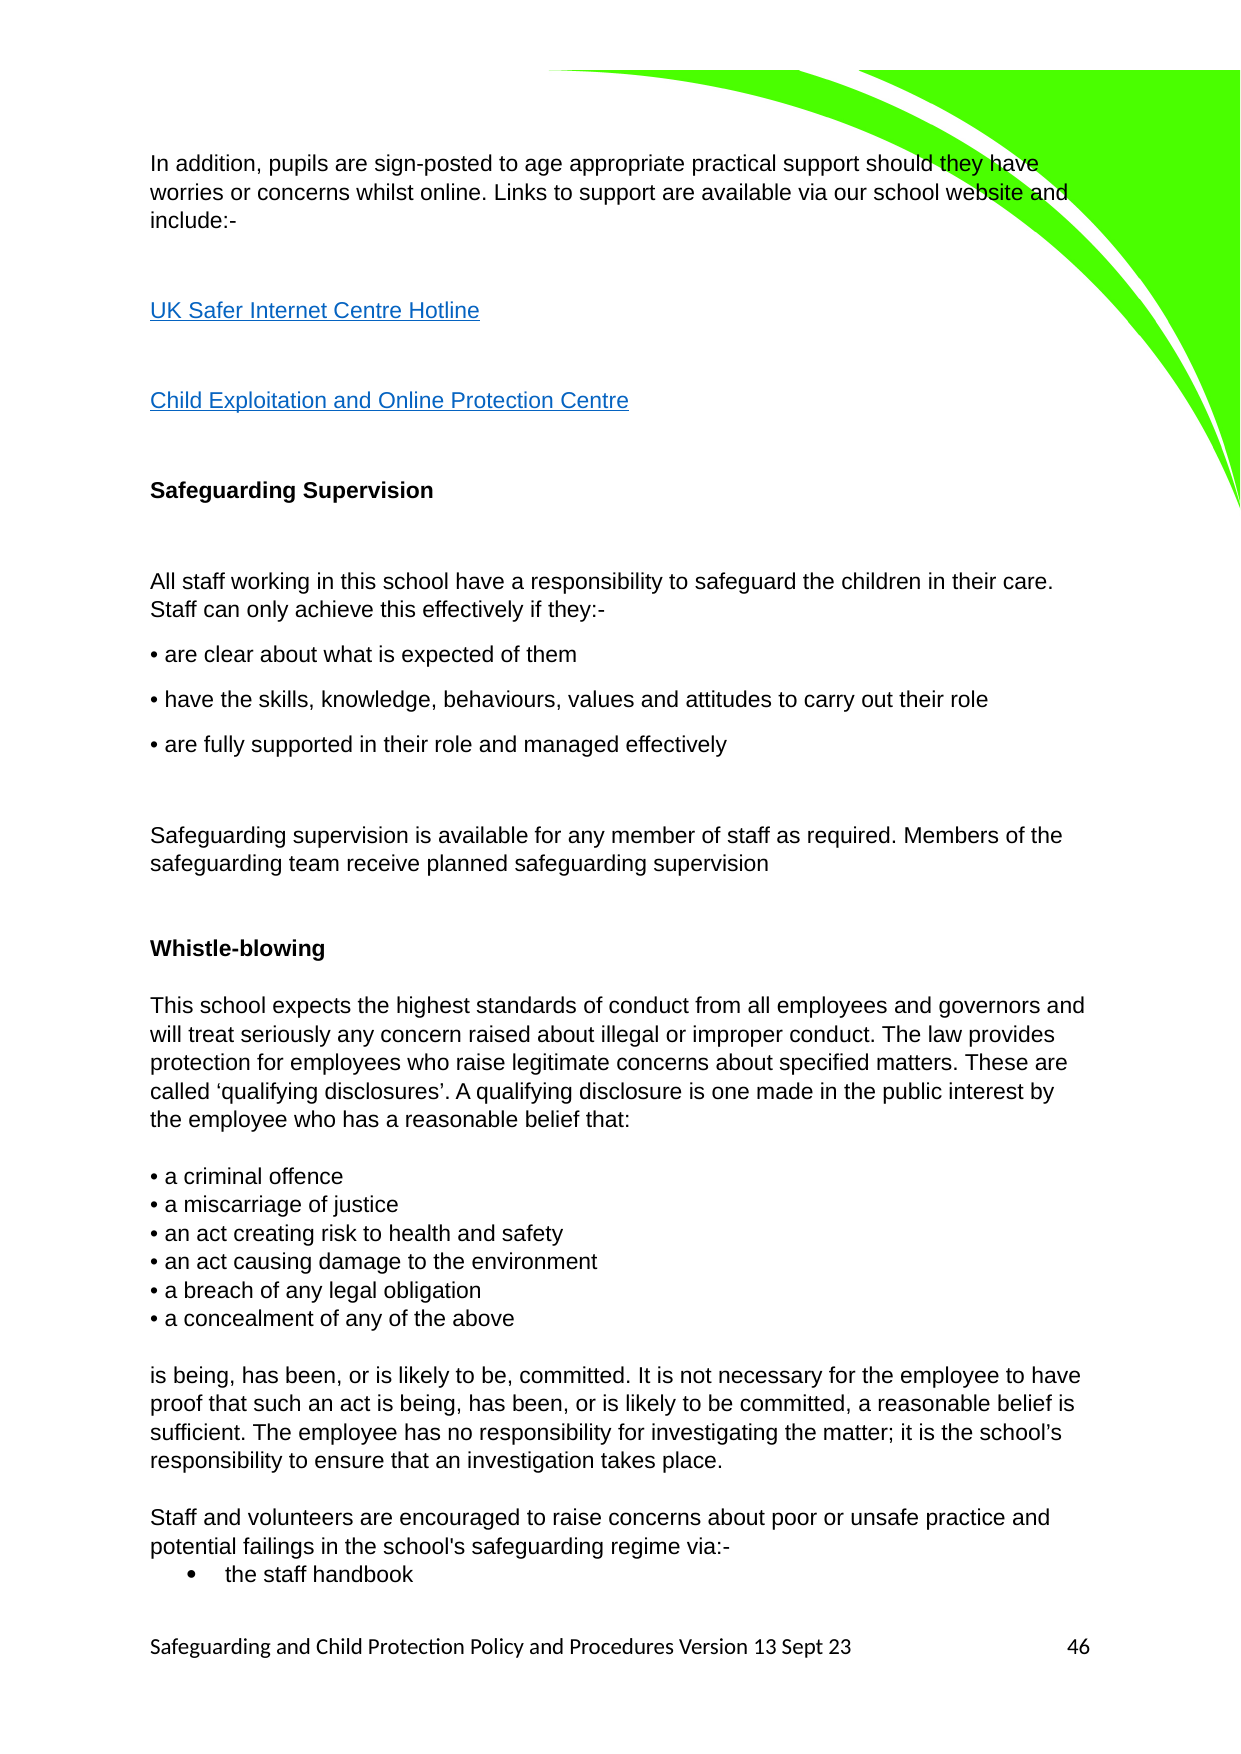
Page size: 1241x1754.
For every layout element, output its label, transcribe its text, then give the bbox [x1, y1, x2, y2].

text All staff working in this school have a responsibility to safeguard the children in their care. Staff can only achieve this effectively if they:- [150, 568, 1090, 622]
text Staff and volunteers are encouraged to raise concerns about poor or unsafe practice and potential failings in the school's safeguarding regime via:- [150, 1504, 1090, 1559]
text is being, has been, or is likely to be, committed. It is not necessary for the employee to have proof that such an act is being, has been, or is likely to be committed, a reasonable belief is sufficient. The employee has no responsibility for investigating the matter; it is the school’s responsibility to ensure that an investigation takes place. [150, 1362, 1090, 1474]
picture [0, 70, 1241, 1754]
text • have the skills, knowledge, behaviours, values and attitudes to carry out their role [150, 686, 1090, 713]
text • a criminal offence [150, 1163, 1090, 1189]
text Child Exploitation and Online Protection Centre [150, 387, 1090, 414]
text Safeguarding supervision is available for any member of staff as required. Members of the safeguarding team receive planned safeguarding supervision [150, 822, 1090, 876]
text • are fully supported in their role and managed effectively [150, 731, 1090, 758]
text • a concealment of any of the above [150, 1305, 1090, 1331]
text Safeguarding Supervision [150, 477, 1090, 504]
text • are clear about what is expected of them [150, 641, 1090, 668]
text • an act creating risk to health and safety [150, 1220, 1090, 1246]
text • an act causing damage to the environment [150, 1248, 1090, 1274]
text UK Safer Internet Centre Hotline [150, 297, 1090, 323]
text In addition, pupils are sign-posted to age appropriate practical support should they have worries or concerns whilst online. Links to support are available via our school website and include:- [150, 150, 1090, 233]
text • a miscarriage of justice [150, 1191, 1090, 1218]
list the staff handbook [187, 1561, 1090, 1587]
text • a breach of any legal obligation [150, 1277, 1090, 1303]
text Whistle-blowing [150, 935, 1090, 962]
text This school expects the highest standards of conduct from all employees and governors and will treat seriously any concern raised about illegal or improper conduct. The law provides protection for employees who raise legitimate concerns about specified matters. These are called ‘qualifying disclosures’. A qualifying disclosure is one made in the public interest by the employee who has a reasonable belief that: [150, 992, 1090, 1132]
